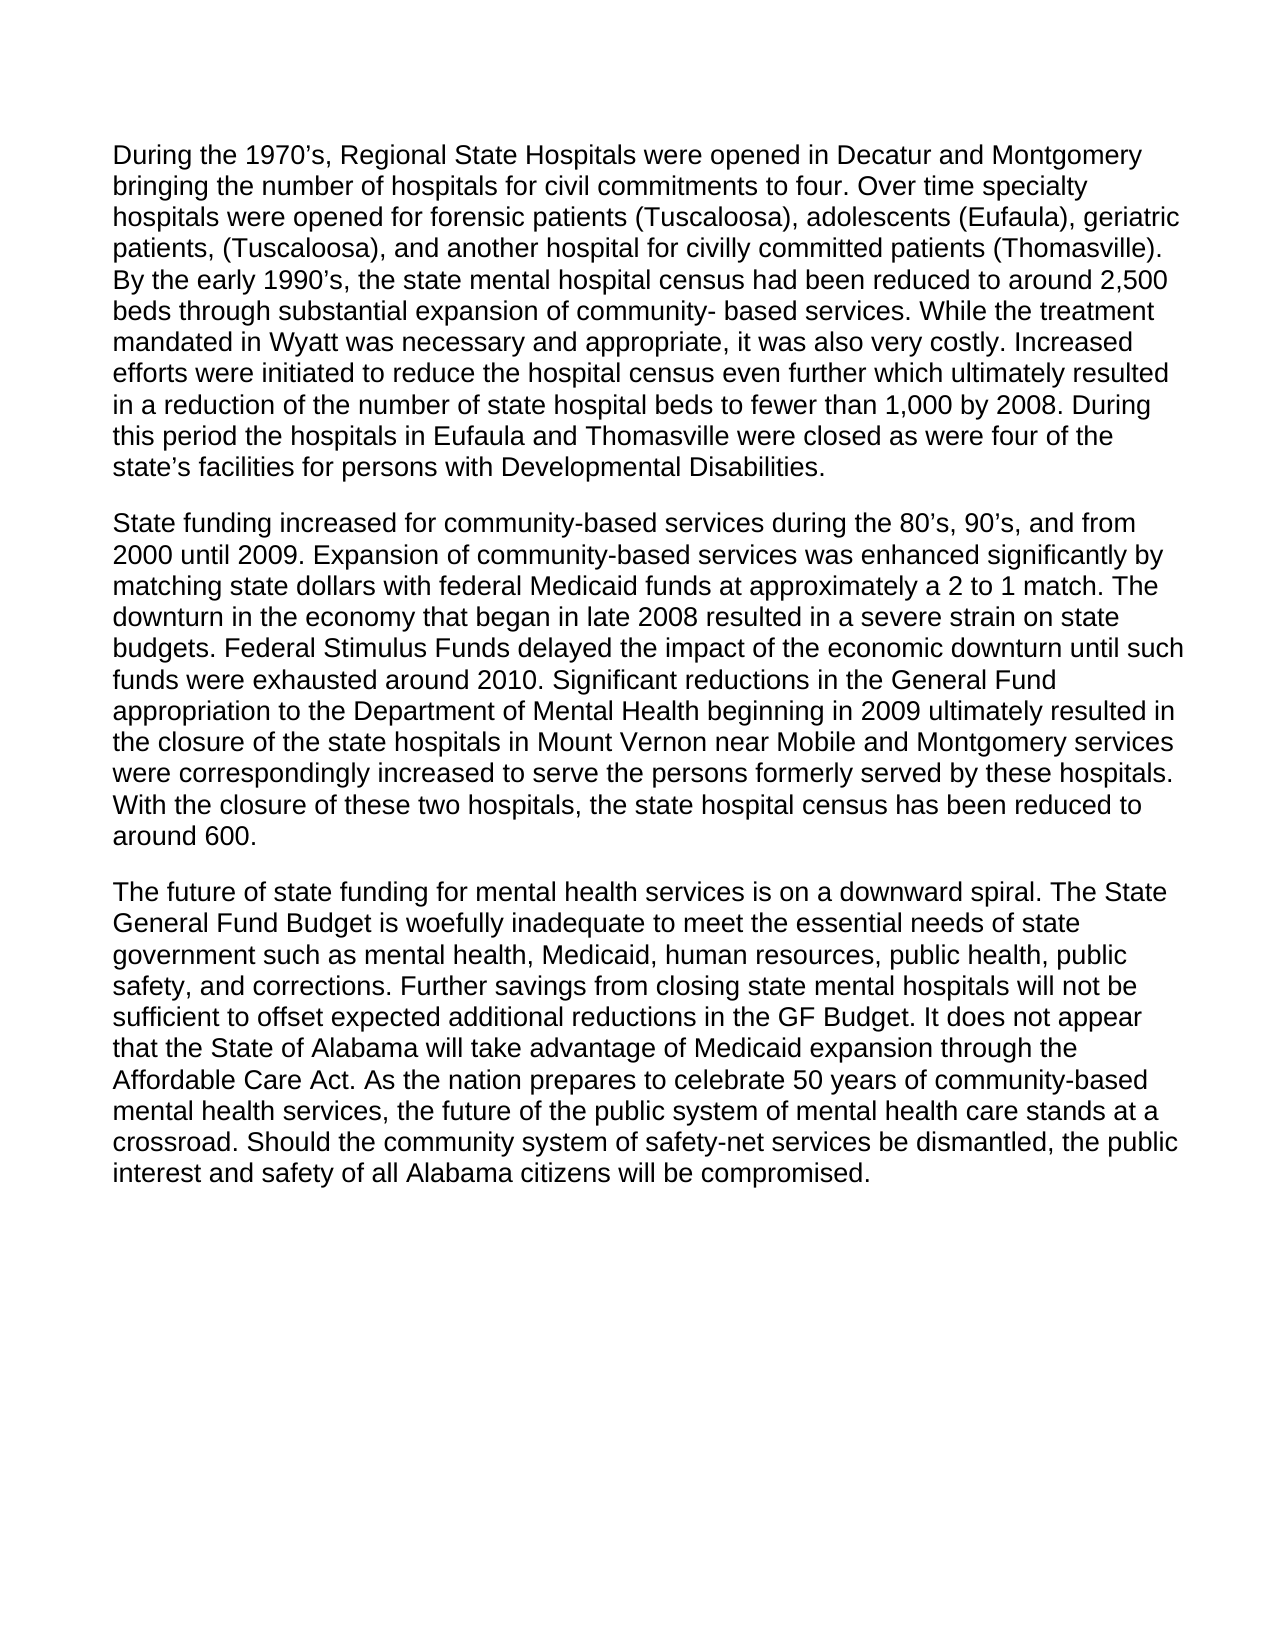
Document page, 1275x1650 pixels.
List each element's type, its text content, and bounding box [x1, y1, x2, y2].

text State funding increased for community-based services during the 80’s, 90’s, and from 2000 until 2009. Expansion of community-based services was enhanced significantly by matching state dollars with federal Medicaid funds at approximately a 2 to 1 match. The downturn in the economy that began in late 2008 resulted in a severe strain on state budgets. Federal Stimulus Funds delayed the impact of the economic downturn until such funds were exhausted around 2010. Significant reductions in the General Fund appropriation to the Department of Mental Health beginning in 2009 ultimately resulted in the closure of the state hospitals in Mount Vernon near Mobile and Montgomery services were correspondingly increased to serve the persons formerly served by these hospitals. With the closure of these two hospitals, the state hospital census has been reduced to around 600. [112, 507, 1192, 851]
text The future of state funding for mental health services is on a downward spiral. The State General Fund Budget is woefully inadequate to meet the essential needs of state government such as mental health, Medicaid, human resources, public health, public safety, and corrections. Further savings from closing state mental hospitals will not be sufficient to offset expected additional reductions in the GF Budget. It does not appear that the State of Alabama will take advantage of Medicaid expansion through the Affordable Care Act. As the nation prepares to celebrate 50 years of community-based mental health services, the future of the public system of mental health care stands at a crossroad. Should the community system of safety-net services be dismantled, the public interest and safety of all Alabama citizens will be compromised. [112, 876, 1192, 1189]
text During the 1970’s, Regional State Hospitals were opened in Decatur and Montgomery bringing the number of hospitals for civil commitments to four. Over time specialty hospitals were opened for forensic patients (Tuscaloosa), adolescents (Eufaula), geriatric patients, (Tuscaloosa), and another hospital for civilly committed patients (Thomasville). By the early 1990’s, the state mental hospital census had been reduced to around 2,500 beds through substantial expansion of community- based services. While the treatment mandated in Wyatt was necessary and appropriate, it was also very costly. Increased efforts were initiated to reduce the hospital census even further which ultimately resulted in a reduction of the number of state hospital beds to fewer than 1,000 by 2008. During this period the hospitals in Eufaula and Thomasville were closed as were four of the state’s facilities for persons with Developmental Disabilities. [112, 139, 1192, 482]
